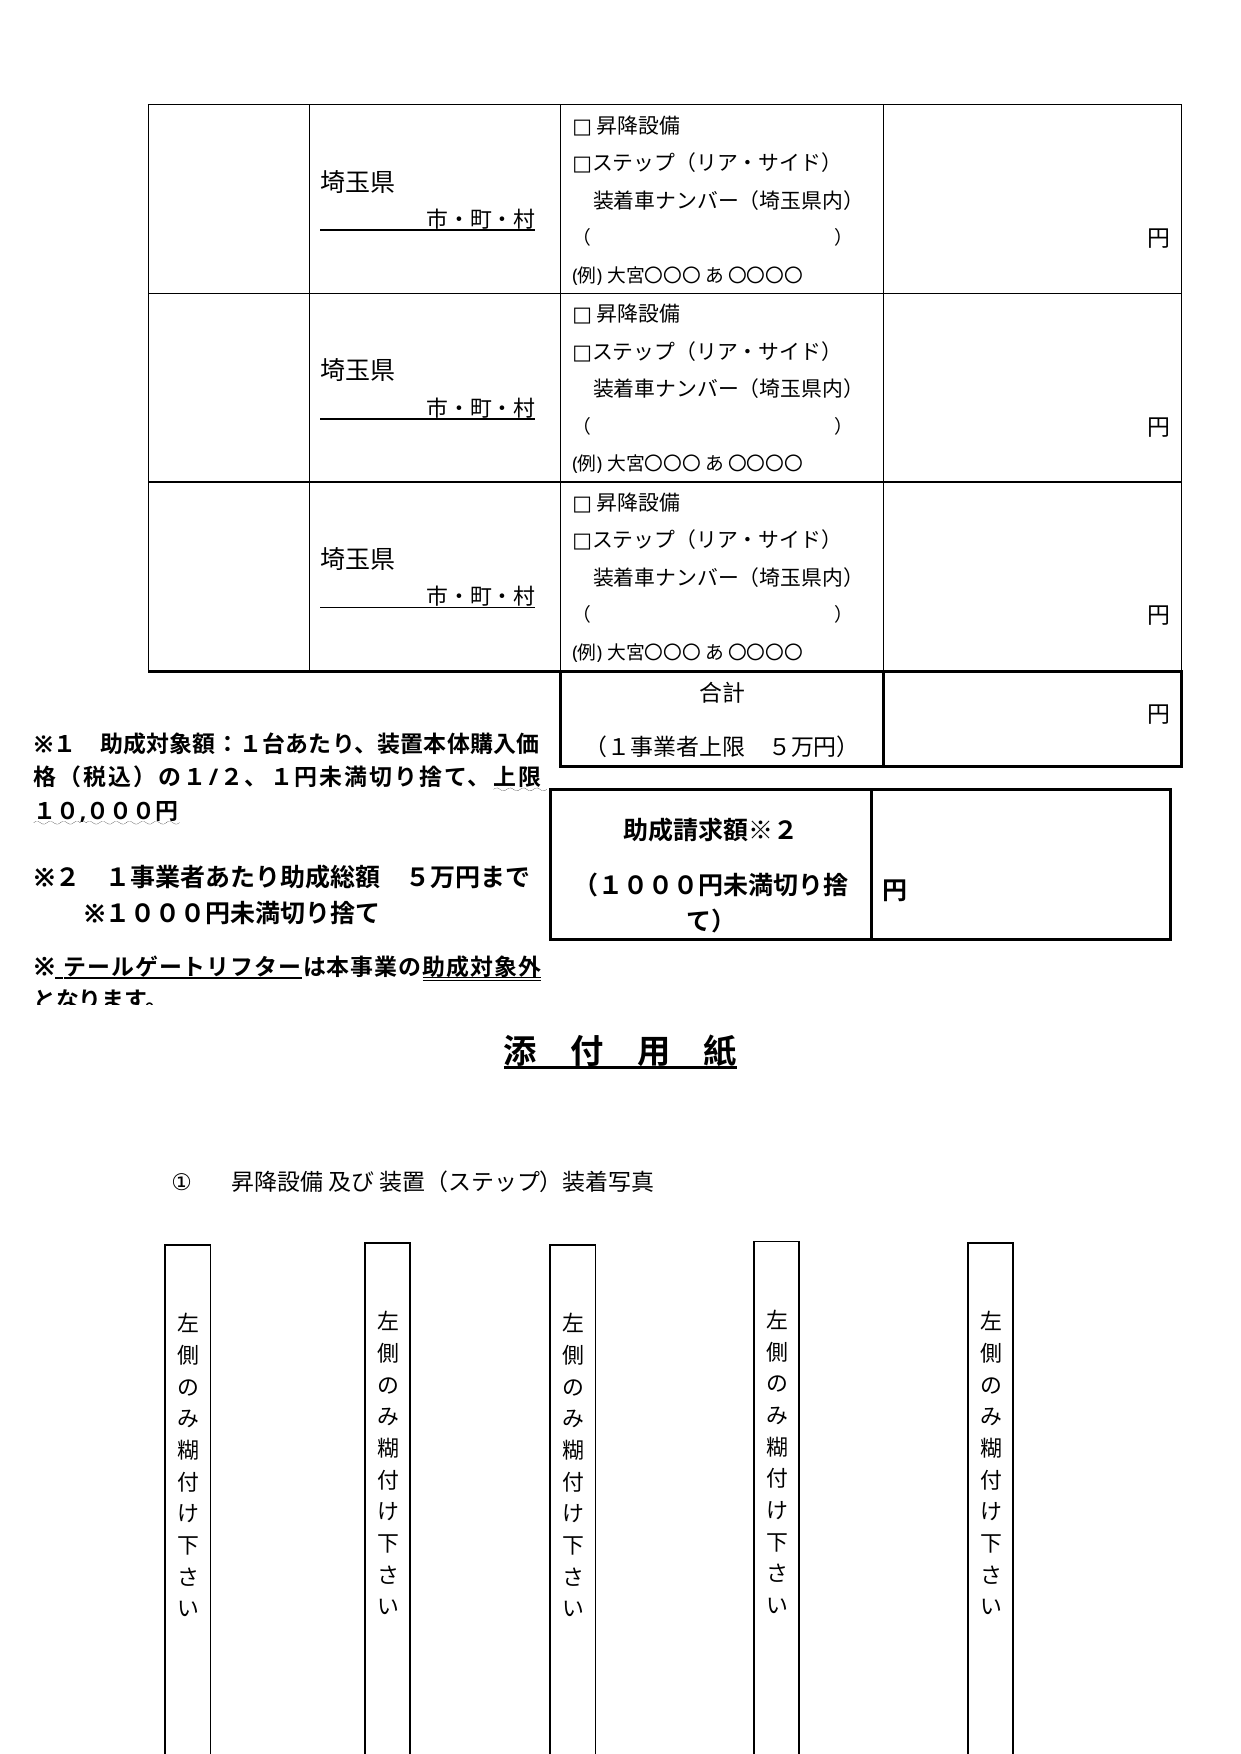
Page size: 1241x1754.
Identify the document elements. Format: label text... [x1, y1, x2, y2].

table_cell 合計 （１事業者上限 ５万円） [562, 673, 882, 764]
table_cell 円 [884, 105, 1181, 293]
table_header 円 [873, 791, 1169, 938]
table_cell 埼玉県 市・町・村 [310, 483, 560, 670]
table_cell 円 [884, 483, 1181, 670]
table_cell □ 昇降設備 □ステップ（リア・サイド） 装着車ナンバー（埼玉県内） （ ） (例) 大宮〇〇〇 あ 〇〇〇〇 [561, 483, 883, 670]
table_cell 埼玉県 市・町・村 [310, 294, 560, 481]
table_cell [149, 483, 309, 670]
table_cell 円 [884, 294, 1181, 481]
text 添 付 用 紙 [148, 1011, 1092, 1086]
list 昇降設備 及び 装置（ステップ）装着写真 [171, 1161, 1092, 1199]
table_cell [149, 294, 309, 481]
table_cell [149, 105, 309, 293]
table_cell 埼玉県 市・町・村 [310, 105, 560, 293]
table_cell 円 [885, 673, 1180, 764]
table_cell □ 昇降設備 □ステップ（リア・サイド） 装着車ナンバー（埼玉県内） （ ） (例) 大宮〇〇〇 あ 〇〇〇〇 [561, 105, 883, 293]
table_cell □ 昇降設備 □ステップ（リア・サイド） 装着車ナンバー（埼玉県内） （ ） (例) 大宮〇〇〇 あ 〇〇〇〇 [561, 294, 883, 481]
table_header 助成請求額※２ （１０００円未満切り捨て） [552, 791, 870, 938]
